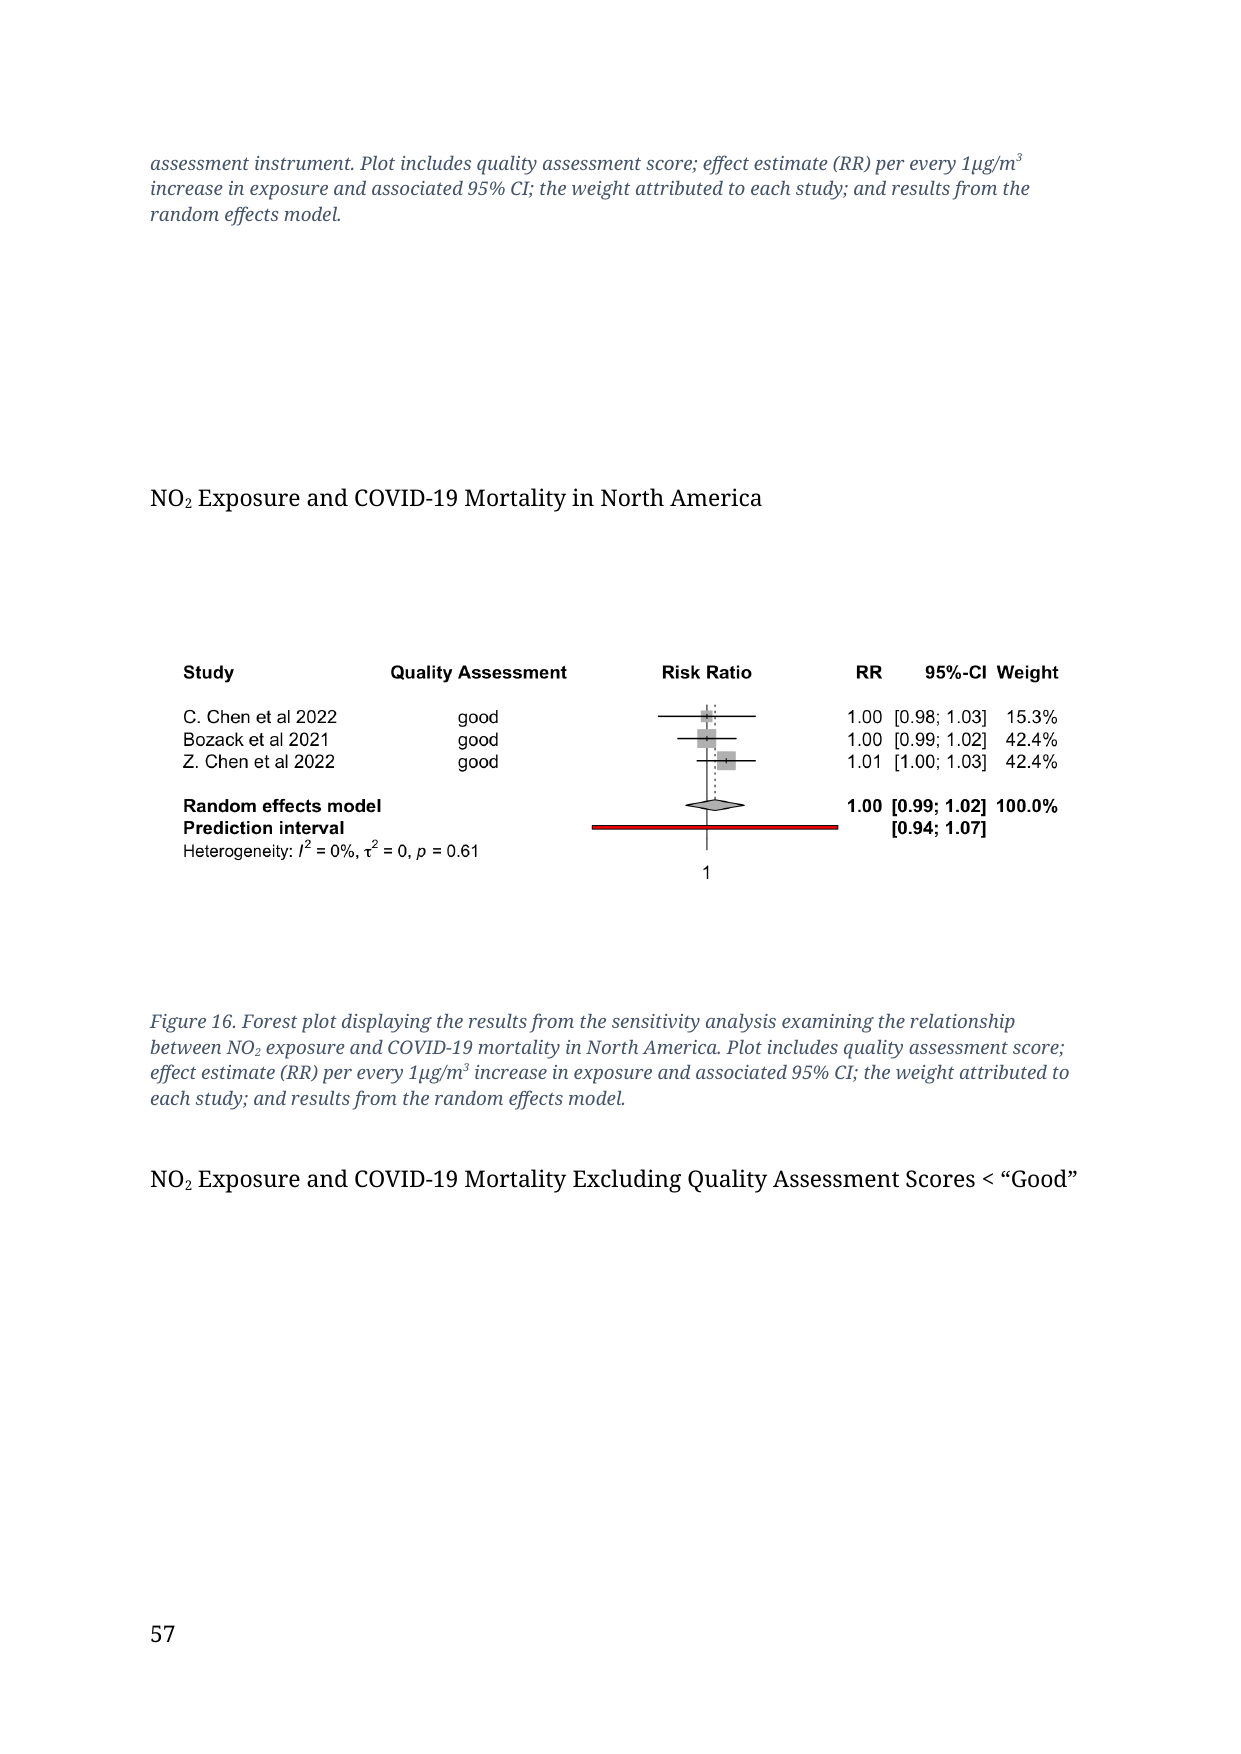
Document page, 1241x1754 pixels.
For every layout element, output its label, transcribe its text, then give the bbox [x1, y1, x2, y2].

picture [150, 528, 1091, 993]
text NO2 Exposure and COVID-19 Mortality Excluding Quality Assessment Scores < “Good” [150, 1163, 1090, 1194]
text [150, 150, 1090, 227]
text NO2 Exposure and COVID-19 Mortality in North America [150, 482, 1090, 513]
text Figure 16. Forest plot displaying the results from the sensitivity analysis examining the relationship between NO2 exposure and COVID-19 mortality in North America. Plot includes quality assessment score; effect estimate (RR) per every 1µg/m3 increase in exposure and associated 95% CI; the weight attributed to each study; and results from the random effects model. [150, 1009, 1090, 1111]
